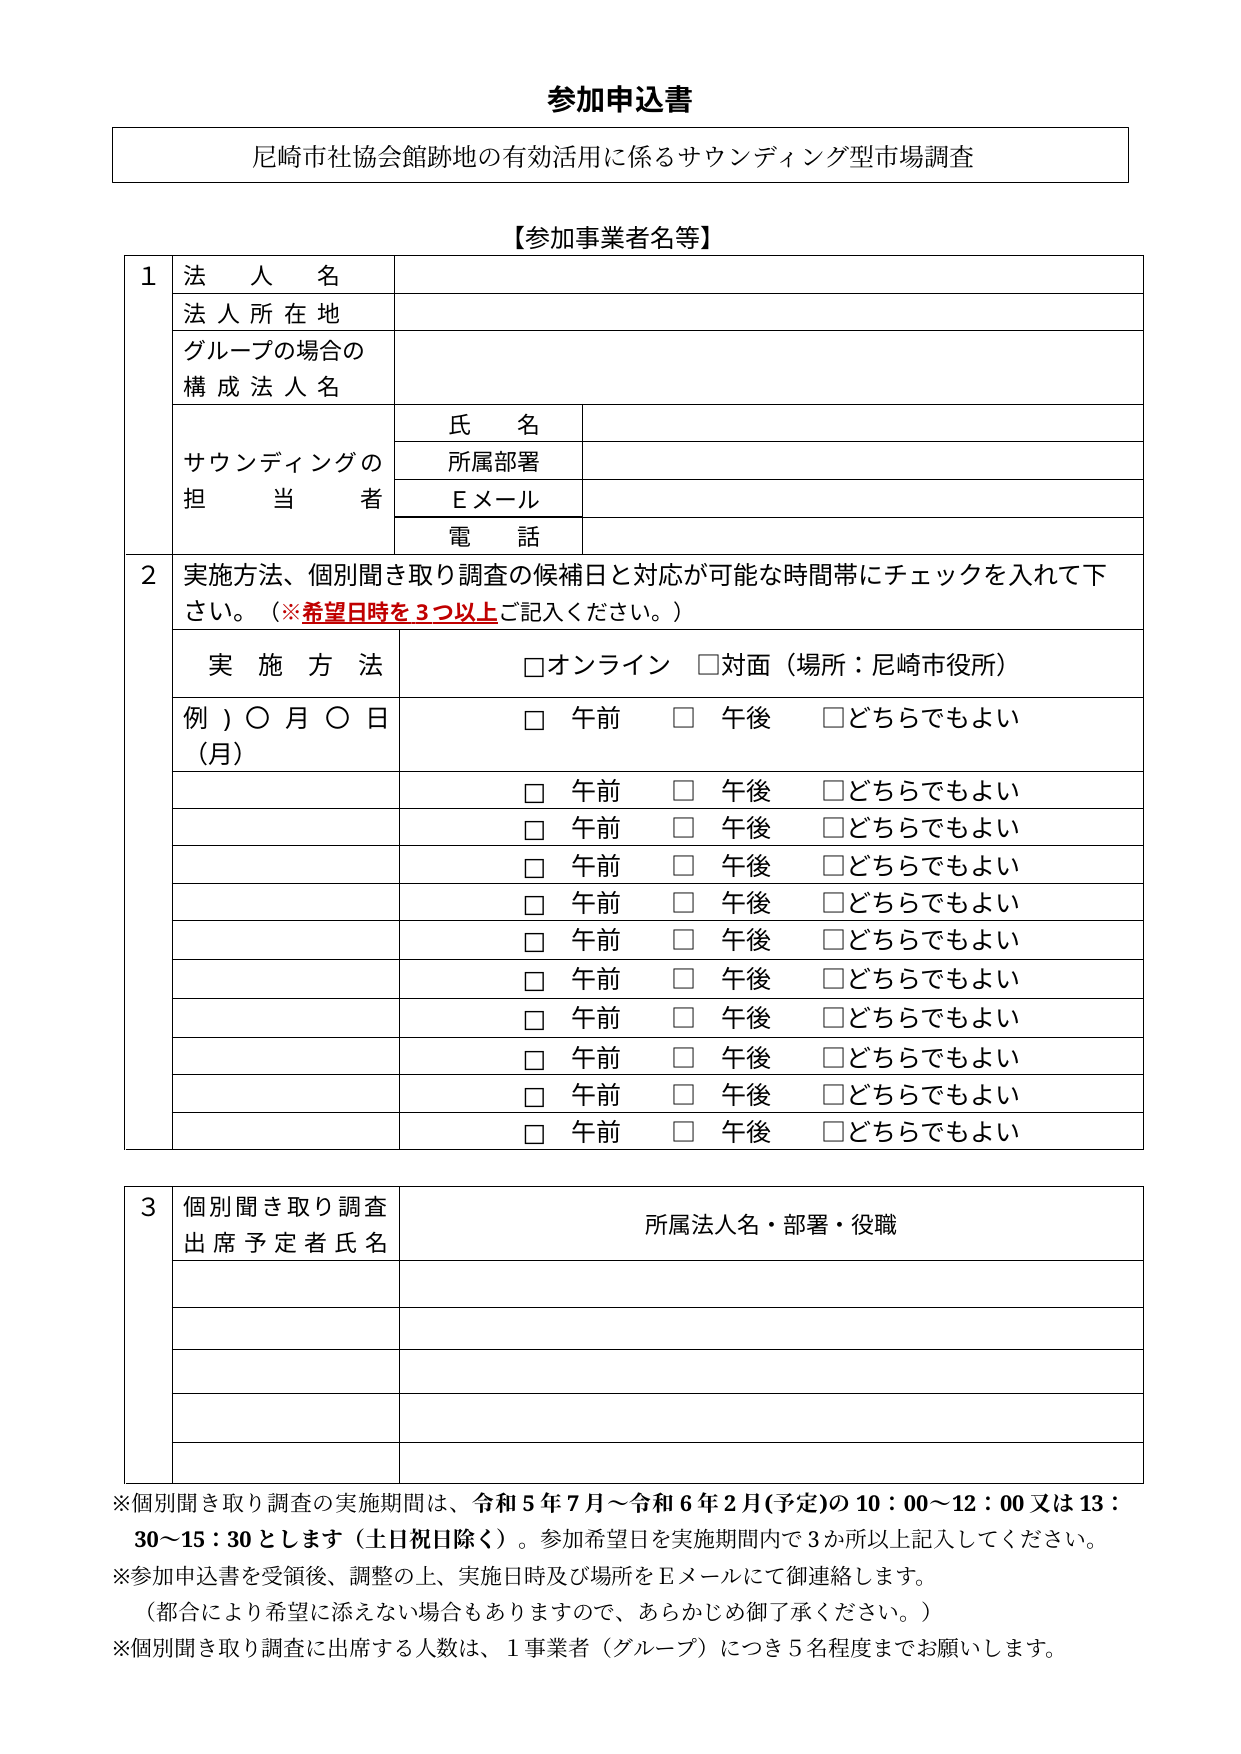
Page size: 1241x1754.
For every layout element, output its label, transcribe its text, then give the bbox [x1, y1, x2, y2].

table_cell [173, 921, 399, 959]
table_cell [395, 331, 1143, 404]
table_cell □ 午前 □ 午後 □どちらでもよい [400, 698, 1143, 771]
table_cell □ 午前 □ 午後 □どちらでもよい [400, 999, 1143, 1037]
table_cell □ 午前 □ 午後 □どちらでもよい [400, 1038, 1143, 1074]
table_cell 所属部署 [395, 442, 582, 479]
table_cell [173, 1350, 399, 1393]
table_cell [173, 999, 399, 1037]
table_cell [400, 1261, 1143, 1307]
table_cell [583, 480, 1143, 516]
table_cell [173, 1075, 399, 1112]
table_cell [400, 1350, 1143, 1393]
table_cell Ｅメール [395, 480, 582, 516]
table_cell [583, 442, 1143, 479]
text 【参加事業者名等】 [154, 218, 1072, 255]
table_cell 実施方法、個別聞き取り調査の候補日と対応が可能な時間帯にチェックを入れて下さい。（※希望日時を3つ以上ご記入ください。） [173, 555, 1143, 629]
table_cell [400, 1308, 1143, 1349]
table_cell ２ [125, 555, 172, 1149]
table_cell 例)〇月〇日（月） [173, 698, 399, 771]
table_cell [173, 1394, 399, 1442]
table_cell [583, 518, 1143, 554]
table_header 所属法人名・部署・役職 [400, 1187, 1143, 1260]
table_header 法 人 名 [173, 256, 394, 293]
table_cell [173, 1261, 399, 1307]
table_cell [395, 294, 1143, 330]
table_cell [173, 809, 399, 845]
table_cell [173, 772, 399, 808]
table_header 個別聞き取り調査 出席予定者氏名 [173, 1187, 399, 1260]
table_cell □ 午前 □ 午後 □どちらでもよい [400, 1075, 1143, 1112]
text 尼崎市社協会館跡地の有効活用に係るサウンディング型市場調査 [154, 138, 1072, 174]
text ※個別聞き取り調査に出席する人数は、１事業者（グループ）につき５名程度までお願いします。 [112, 1629, 1128, 1665]
table_cell □ 午前 □ 午後 □どちらでもよい [400, 921, 1143, 959]
table_cell □オンライン □対面（場所：尼崎市役所） [400, 630, 1143, 697]
table_cell [173, 1443, 399, 1483]
table_cell □ 午前 □ 午後 □どちらでもよい [400, 884, 1143, 920]
table_cell [173, 884, 399, 920]
table_cell サウンディングの担当者 [173, 405, 394, 554]
table_cell 法人所在地 [173, 294, 394, 330]
table_cell 実 施 方 法 [173, 630, 399, 697]
table_cell □ 午前 □ 午後 □どちらでもよい [400, 809, 1143, 845]
table_cell □ 午前 □ 午後 □どちらでもよい [400, 772, 1143, 808]
table_cell □ 午前 □ 午後 □どちらでもよい [400, 846, 1143, 882]
table_cell [173, 1308, 399, 1349]
table_cell グループの場合の 構成法人名 [173, 331, 394, 404]
table_cell □ 午前 □ 午後 □どちらでもよい [400, 1113, 1143, 1149]
table_cell [583, 405, 1143, 441]
text 参加申込書 [112, 61, 1128, 127]
table_cell [400, 1443, 1143, 1483]
table_cell [173, 846, 399, 882]
table_cell [173, 960, 399, 998]
table_cell □ 午前 □ 午後 □どちらでもよい [400, 960, 1143, 998]
table_header [395, 256, 1143, 293]
text ※参加申込書を受領後、調整の上、実施日時及び場所をＥメールにて御連絡します。 [112, 1557, 1128, 1593]
table_cell [173, 1038, 399, 1074]
table_cell 電 話 [395, 518, 582, 554]
table_cell [400, 1394, 1143, 1442]
text （都合により希望に添えない場合もありますので、あらかじめ御了承ください。） [112, 1593, 1128, 1629]
text ※個別聞き取り調査の実施期間は、令和5年7月〜令和6年2月(予定)の10：00～12：00又は13：30〜15：30とします（土日祝日除く）。参加希望日を実施期間内で3か所以上記入してください。 [112, 1484, 1128, 1557]
table_cell [173, 1113, 399, 1149]
table_cell 氏 名 [395, 405, 582, 441]
table_header ３ [125, 1187, 172, 1483]
table_header １ [125, 256, 172, 554]
